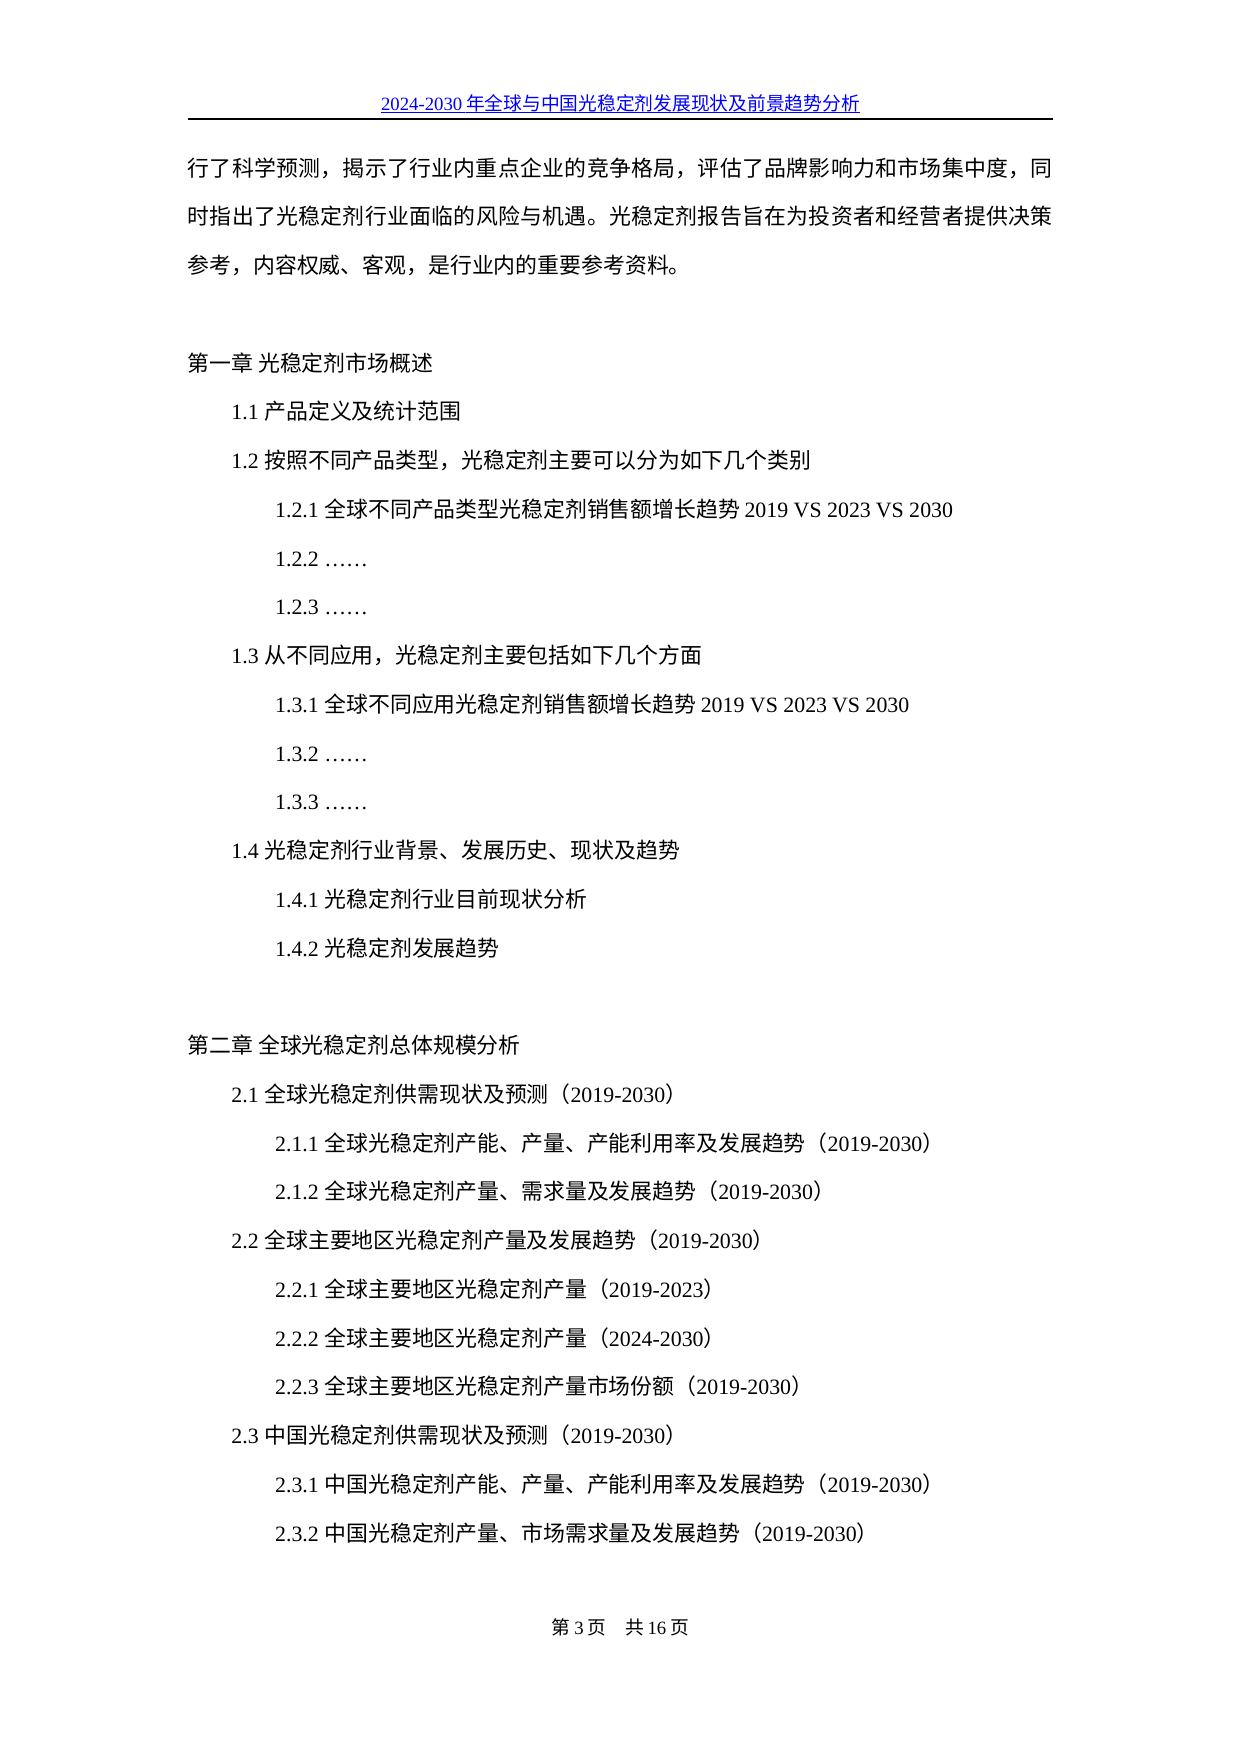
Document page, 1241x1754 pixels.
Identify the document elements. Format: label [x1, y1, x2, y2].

text [187, 150, 1053, 1548]
